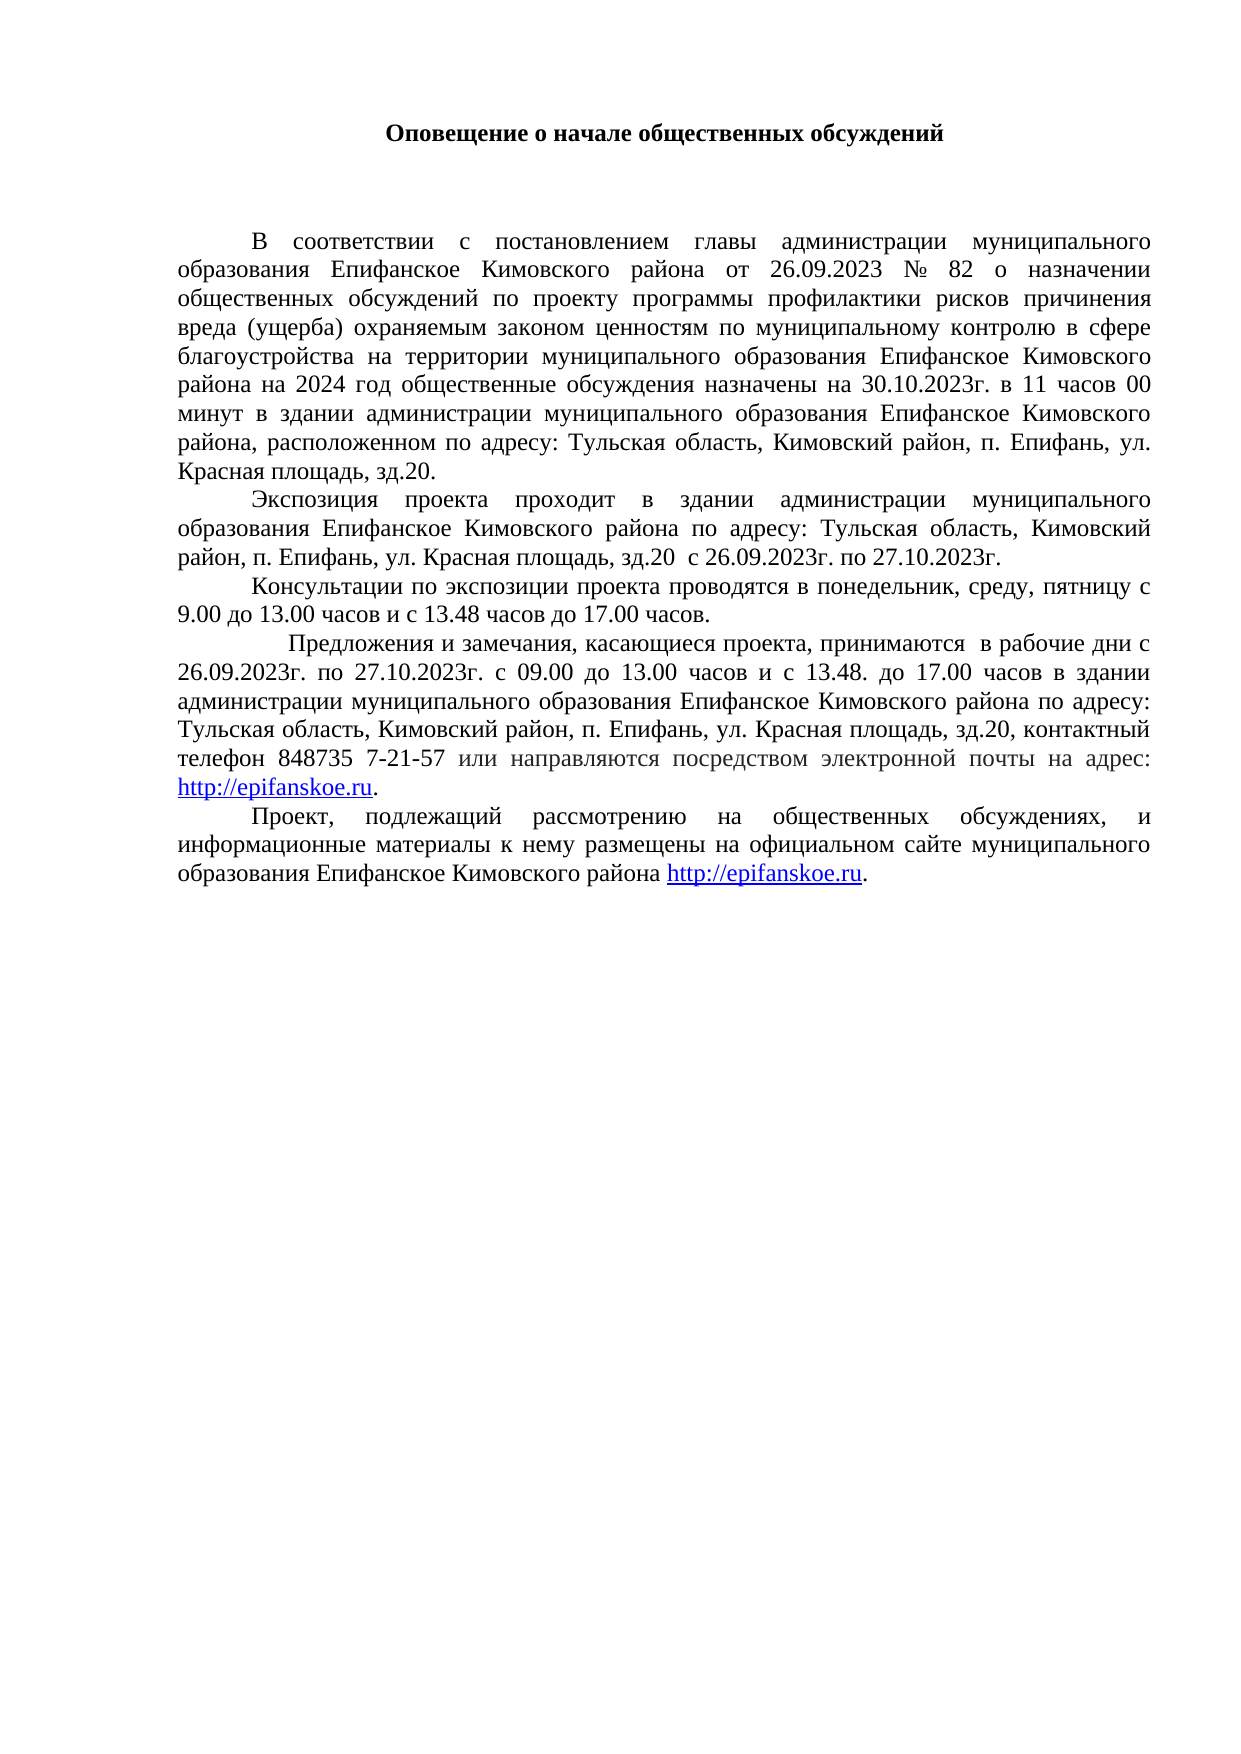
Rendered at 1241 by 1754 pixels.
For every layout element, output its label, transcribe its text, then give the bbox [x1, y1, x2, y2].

text Оповещение о начале общественных обсуждений [177, 118, 1152, 147]
text Экспозиция проекта проходит в здании администрации муниципального образования Епифанское Кимовского района по адресу: Тульская область, Кимовский район, п. Епифань, ул. Красная площадь, зд.20 с 26.09.2023г. по 27.10.2023г. [177, 484, 1152, 571]
text Консультации по экспозиции проекта проводятся в понедельник, среду, пятницу с 9.00 до 13.00 часов и с 13.48 часов до 17.00 часов. [177, 571, 1152, 628]
text В соответствии с постановлением главы администрации муниципального образования Епифанское Кимовского района от 26.09.2023 № 82 о назначении общественных обсуждений по проекту программы профилактики рисков причинения вреда (ущерба) охраняемым законом ценностям по муниципальному контролю в сфере благоустройства на территории муниципального образования Епифанское Кимовского района на 2024 год общественные обсуждения назначены на 30.10.2023г. в 11 часов 00 минут в здании администрации муниципального образования Епифанское Кимовского района, расположенном по адресу: Тульская область, Кимовский район, п. Епифань, ул. Красная площадь, зд.20. [177, 226, 1152, 484]
text Проект, подлежащий рассмотрению на общественных обсуждениях, и информационные материалы к нему размещены на официальном сайте муниципального образования Епифанское Кимовского района http://epifanskoe.ru. [177, 801, 1152, 887]
text Предложения и замечания, касающиеся проекта, принимаются в рабочие дни с 26.09.2023г. по 27.10.2023г. с 09.00 до 13.00 часов и с 13.48. до 17.00 часов в здании администрации муниципального образования Епифанское Кимовского района по адресу: Тульская область, Кимовский район, п. Епифань, ул. Красная площадь, зд.20, контактный телефон 848735 7-21-57 или направляются посредством электронной почты на адрес: http://epifanskoe.ru. [177, 628, 1152, 801]
